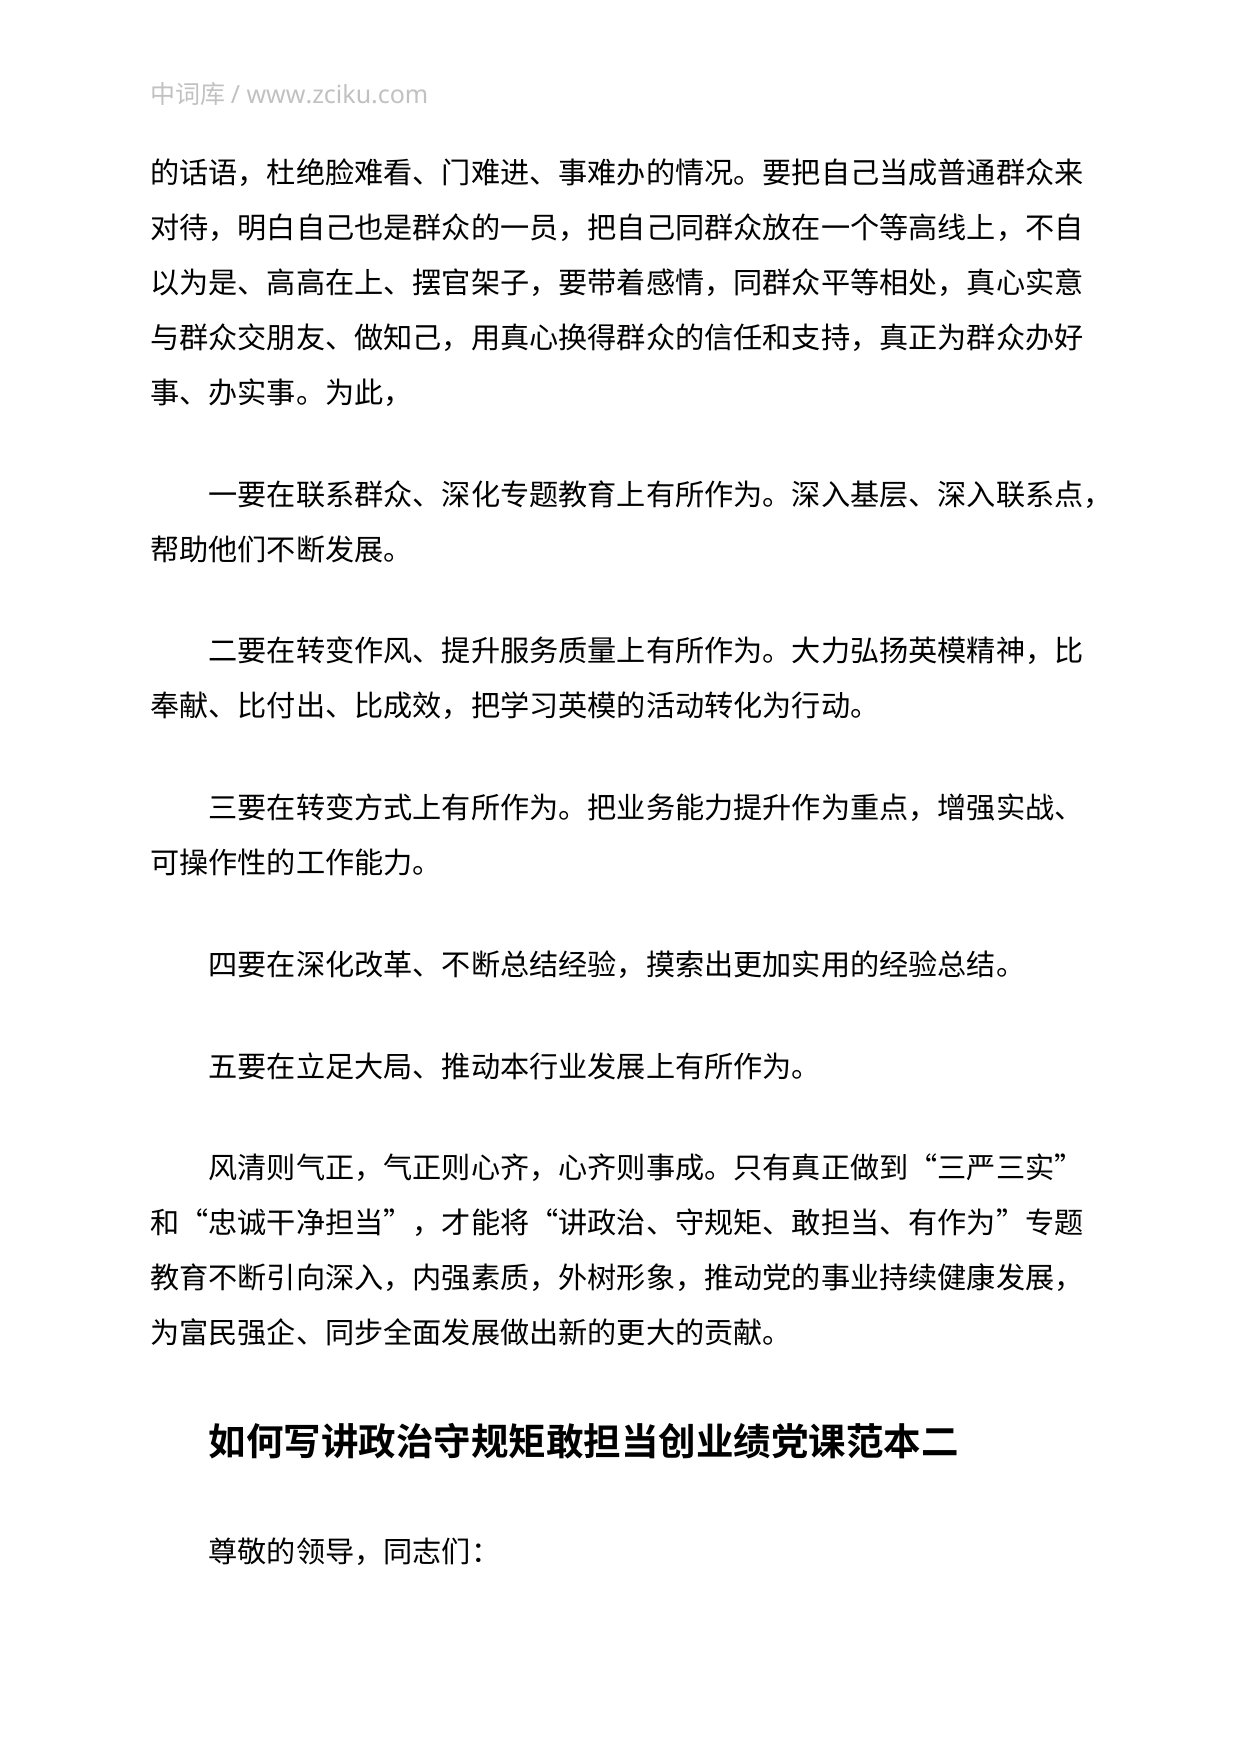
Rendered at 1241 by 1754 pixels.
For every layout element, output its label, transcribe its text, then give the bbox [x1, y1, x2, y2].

text 尊敬的领导，同志们： [150, 1529, 1090, 1571]
text 如何写讲政治守规矩敢担当创业绩党课范本二 [150, 1411, 1090, 1466]
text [150, 150, 1090, 412]
text 三要在转变方式上有所作为。把业务能力提升作为重点，增强实战、可操作性的工作能力。 [150, 785, 1090, 882]
text 一要在联系群众、深化专题教育上有所作为。深入基层、深入联系点，帮助他们不断发展。 [150, 471, 1090, 568]
text 四要在深化改革、不断总结经验，摸索出更加实用的经验总结。 [150, 941, 1090, 984]
text 二要在转变作风、提升服务质量上有所作为。大力弘扬英模精神，比奉献、比付出、比成效，把学习英模的活动转化为行动。 [150, 628, 1090, 725]
text 五要在立足大局、推动本行业发展上有所作为。 [150, 1043, 1090, 1085]
text 风清则气正，气正则心齐，心齐则事成。只有真正做到“三严三实”和“忠诚干净担当”，才能将“讲政治、守规矩、敢担当、有作为”专题教育不断引向深入，内强素质，外树形象，推动党的事业持续健康发展，为富民强企、同步全面发展做出新的更大的贡献。 [150, 1145, 1090, 1352]
